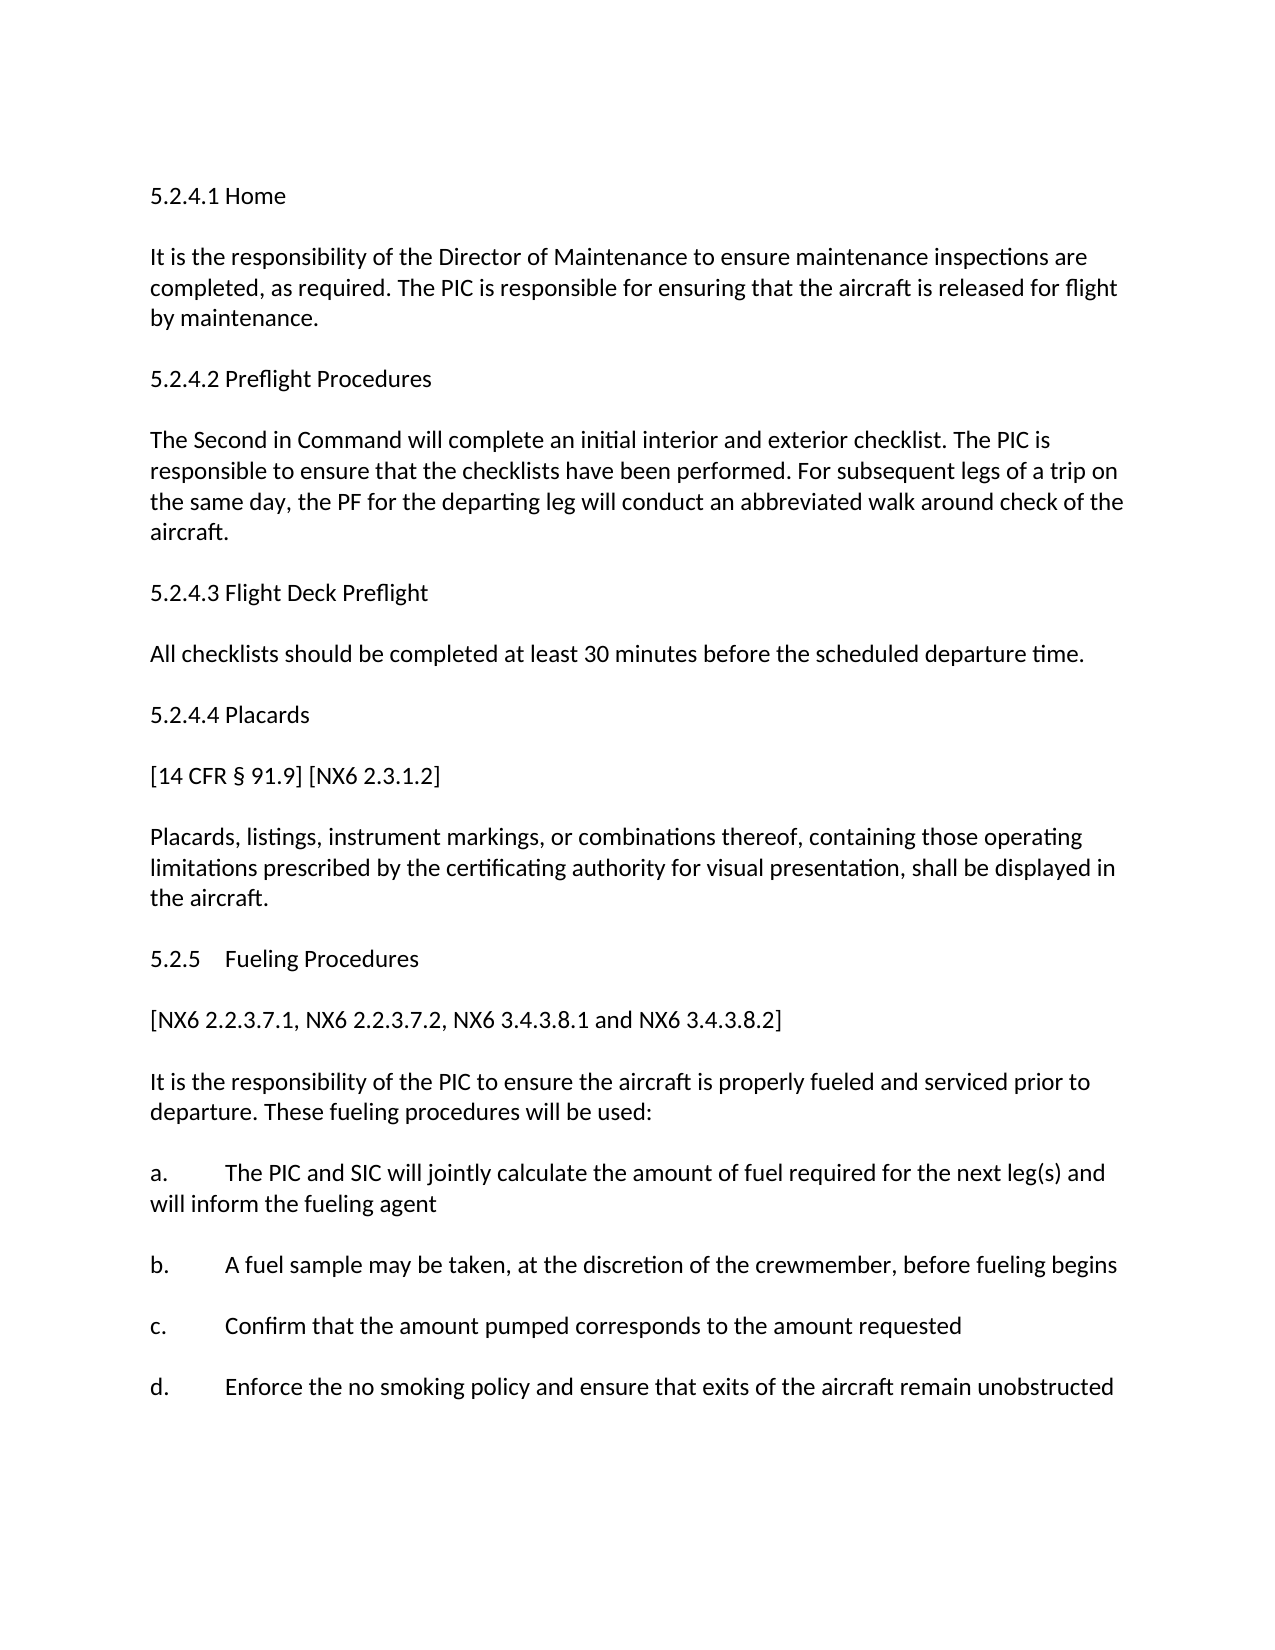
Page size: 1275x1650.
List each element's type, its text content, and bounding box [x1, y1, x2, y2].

text The Second in Command will complete an initial interior and exterior checklist. The PIC is responsible to ensure that the checklists have been performed. For subsequent legs of a trip on the same day, the PF for the departing leg will conduct an abbreviated walk around check of the aircraft. [150, 425, 1125, 547]
text 5.2.4.2 Preflight Procedures [150, 364, 1125, 394]
text c. Confirm that the amount pumped corresponds to the amount requested [150, 1310, 1125, 1340]
text a. The PIC and SIC will jointly calculate the amount of fuel required for the next leg(s) and will inform the fueling agent [150, 1157, 1125, 1218]
text d. Enforce the no smoking policy and ensure that exits of the aircraft remain unobstructed [150, 1371, 1125, 1401]
text b. A fuel sample may be taken, at the discretion of the crewmember, before fueling begins [150, 1249, 1125, 1279]
text [14 CFR § 91.9] [NX6 2.3.1.2] [150, 760, 1125, 791]
text [NX6 2.2.3.7.1, NX6 2.2.3.7.2, NX6 3.4.3.8.1 and NX6 3.4.3.8.2] [150, 1004, 1125, 1035]
text 5.2.4.4 Placards [150, 699, 1125, 730]
text 5.2.4.3 Flight Deck Preflight [150, 577, 1125, 608]
text 5.2.4.1 Home [150, 181, 1125, 211]
text It is the responsibility of the Director of Maintenance to ensure maintenance inspections are completed, as required. The PIC is responsible for ensuring that the aircraft is released for flight by maintenance. [150, 242, 1125, 333]
text 5.2.5 Fueling Procedures [150, 943, 1125, 974]
text All checklists should be completed at least 30 minutes before the scheduled departure time. [150, 638, 1125, 669]
text Placards, listings, instrument markings, or combinations thereof, containing those operating limitations prescribed by the certificating authority for visual presentation, shall be displayed in the aircraft. [150, 821, 1125, 913]
text It is the responsibility of the PIC to ensure the aircraft is properly fueled and serviced prior to departure. These fueling procedures will be used: [150, 1066, 1125, 1127]
